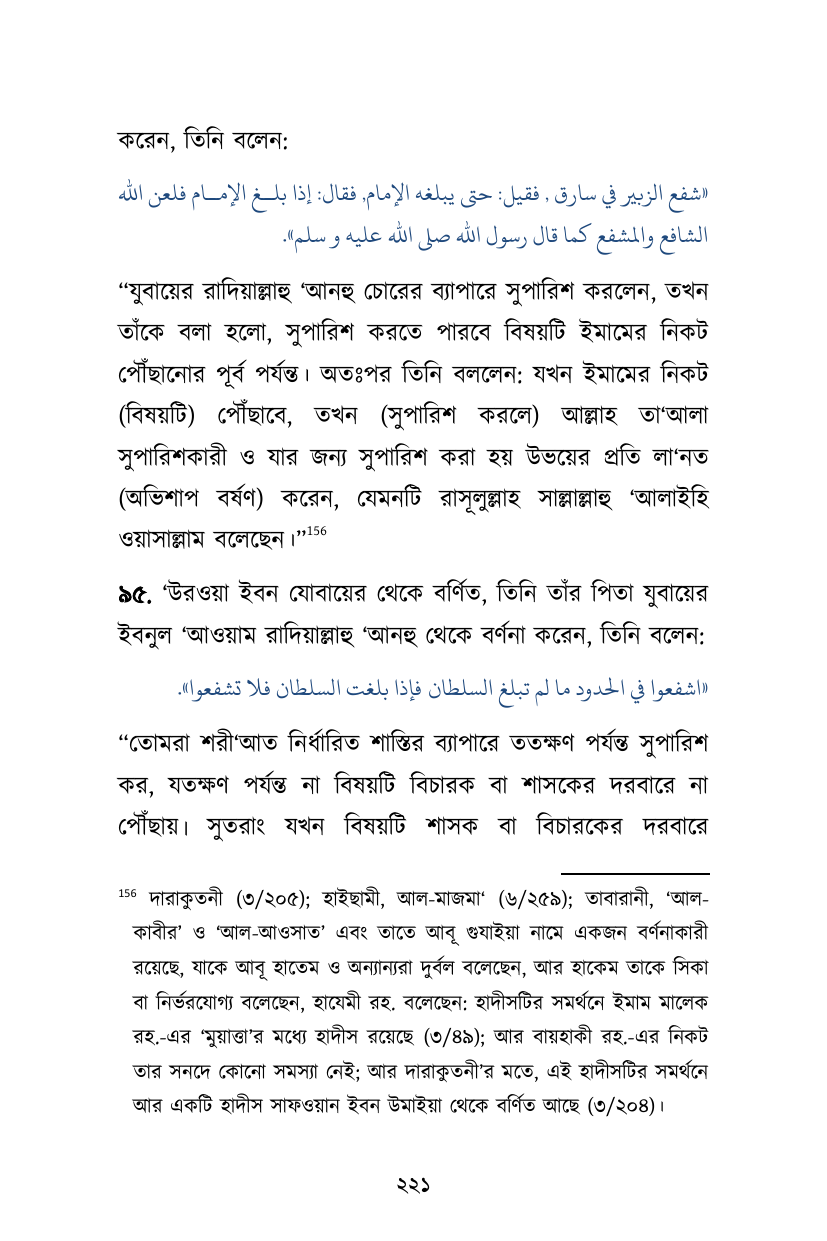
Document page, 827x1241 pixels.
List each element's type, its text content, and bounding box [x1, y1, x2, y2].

text ৯৫. ‘উরওয়া ইবন যোবায়ের থেকে বর্ণিত, তিনি তাঁর পিতা যুবায়ের ইবনুল ‘আওয়াম রাদিয়াল্লাহু ‘আনহু থেকে বর্ণনা করেন, তিনি বলেন: [118, 571, 709, 654]
text “যুবায়ের রাদিয়াল্লাহু ‘আনহু চোরের ব্যাপারে সুপারিশ করলেন, তখন তাঁকে বলা হলো, সুপারিশ করতে পারবে বিষয়টি ইমামের নিকট পৌঁছানোর পূর্ব পর্যন্ত। অতঃপর তিনি বললেন: যখন ইমামের নিকট (বিষয়টি) পৌঁছাবে, তখন (সুপারিশ করলে) আল্লাহ তা‘আলা সুপারিশকারী ও যার জন্য সুপারিশ করা হয় উভয়ের প্রতি লা‘নত (অভিশাপ বর্ষণ) করেন, যেমনটি রাসূলুল্লাহ সাল্লাল্লাহু ‘আলাইহি ওয়াসাল্লাম বলেছেন।” [118, 269, 709, 559]
text “তোমরা শরী‘আত নির্ধারিত শাস্তির ব্যাপারে ততক্ষণ পর্যন্ত সুপারিশ কর, যতক্ষণ পর্যন্ত না বিষয়টি বিচারক বা শাসকের দরবারে না পৌঁছায়। সুতরাং যখন বিষয়টি শাসক বা বিচারকের দরবারে পৌঁছাবে, তখন তোমরা আর সেই ব্যাপারে সুপারিশ করবে না। [118, 721, 709, 846]
text «شفع الزبير في سارق , فقيل: حتى يبلغه الإمام, فقال: إذا بلغ الإمام فلعن الله الشافع والمشفع كما قال رسول الله صلى الله عليه و سلم». [118, 172, 709, 256]
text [118, 118, 709, 159]
text «اشفعوا في الحدود ما لم تبلغ السلطان فإذا بلغت السلطان فلا تشفعوا». [118, 667, 709, 709]
